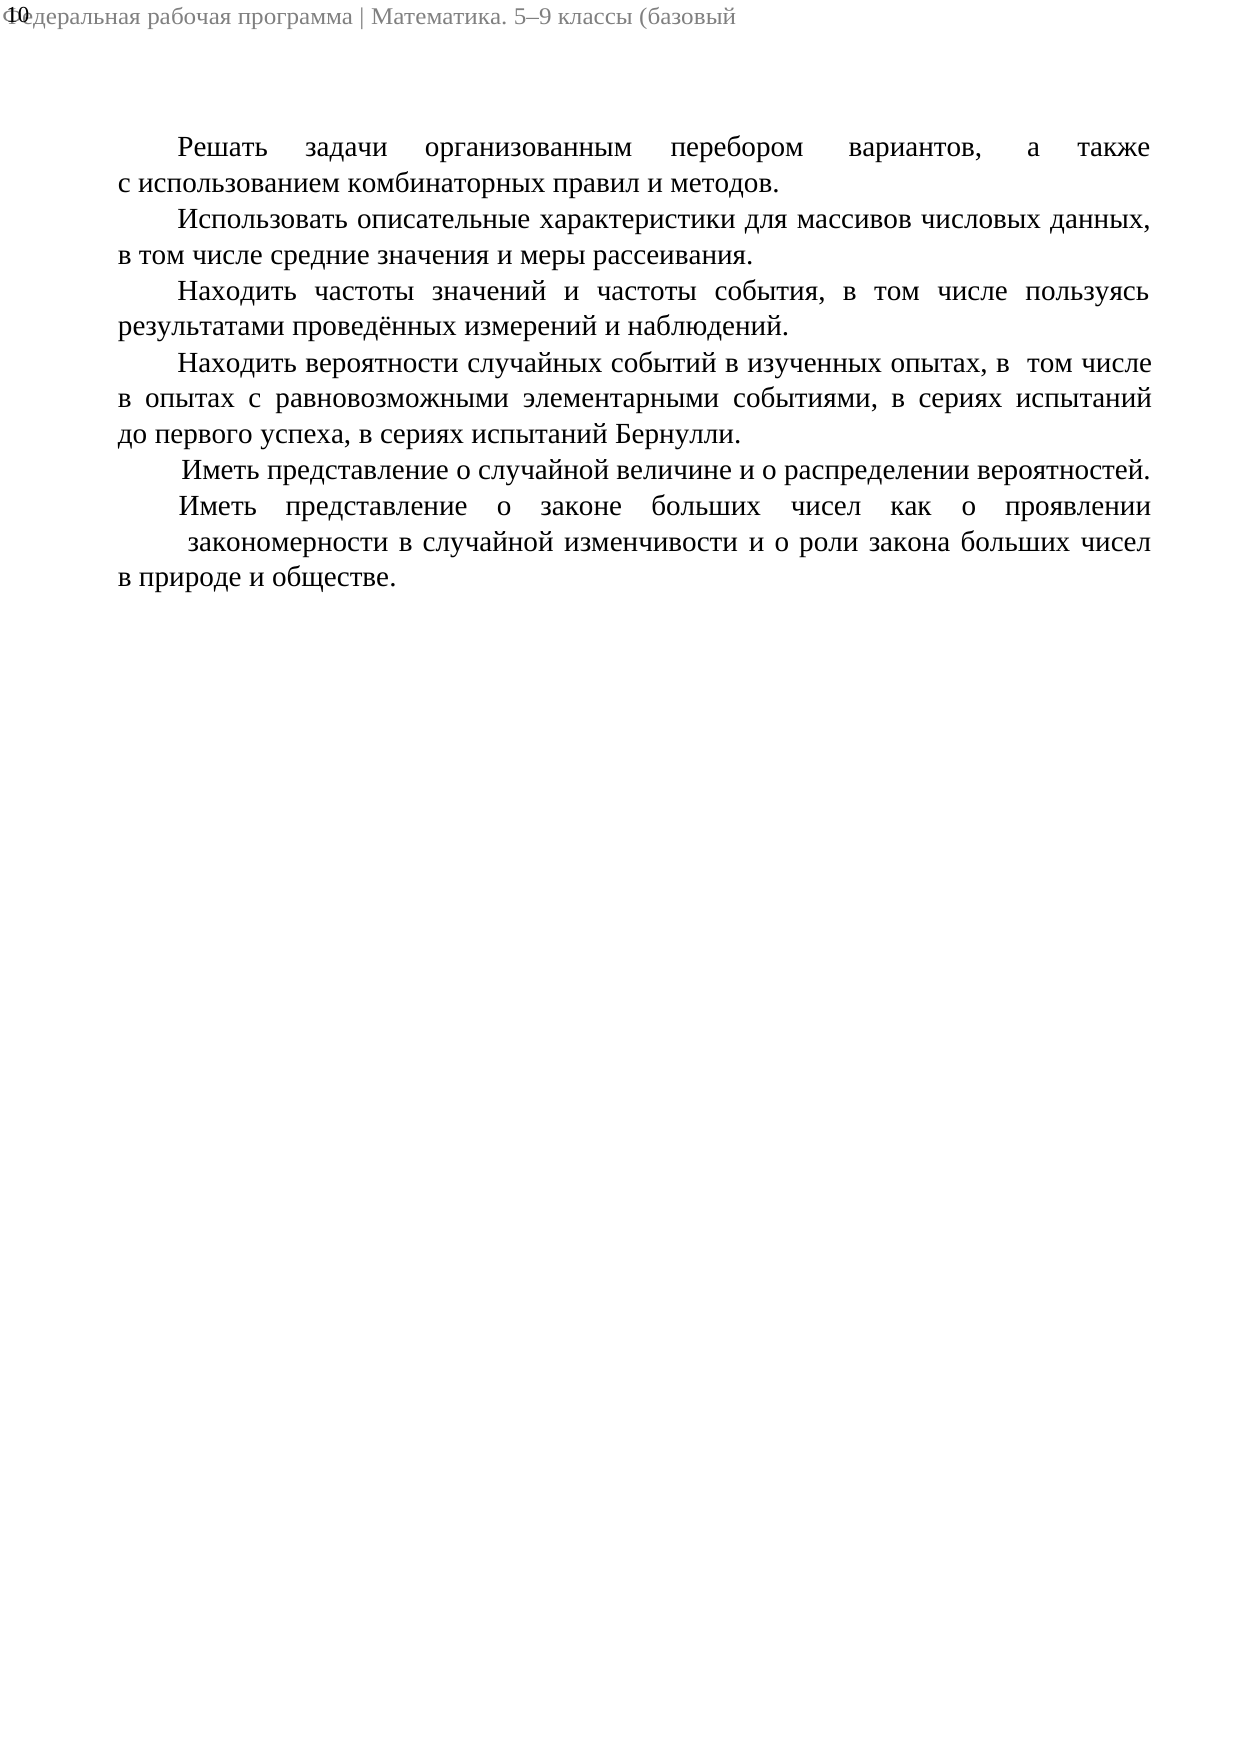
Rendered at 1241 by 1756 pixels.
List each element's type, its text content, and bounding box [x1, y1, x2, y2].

text Иметь представление о случайной величине и о распределении вероятностей. Иметь представление о законе больших чисел как о проявлении закономерности в случайной изменчивости и о роли закона больших чисел [118, 452, 1151, 558]
text в природе и обществе. [118, 560, 1165, 593]
text Решать задачи организованным перебором вариантов, а также с использованием комбинаторных правил и методов. [118, 129, 1151, 199]
text Находить частоты значений и частоты события, в том числе пользуясь результатами проведённых измерений и наблюдений. [118, 273, 1149, 342]
text Использовать описательные характеристики для массивов числовых данных, в том числе средние значения и меры рассеивания. [118, 202, 1151, 271]
text Находить вероятности случайных событий в изученных опытах, в том числе в опытах с равновозможными элементарными событиями, в сериях испытаний до первого успеха, в сериях испытаний Бернулли. [118, 345, 1152, 449]
